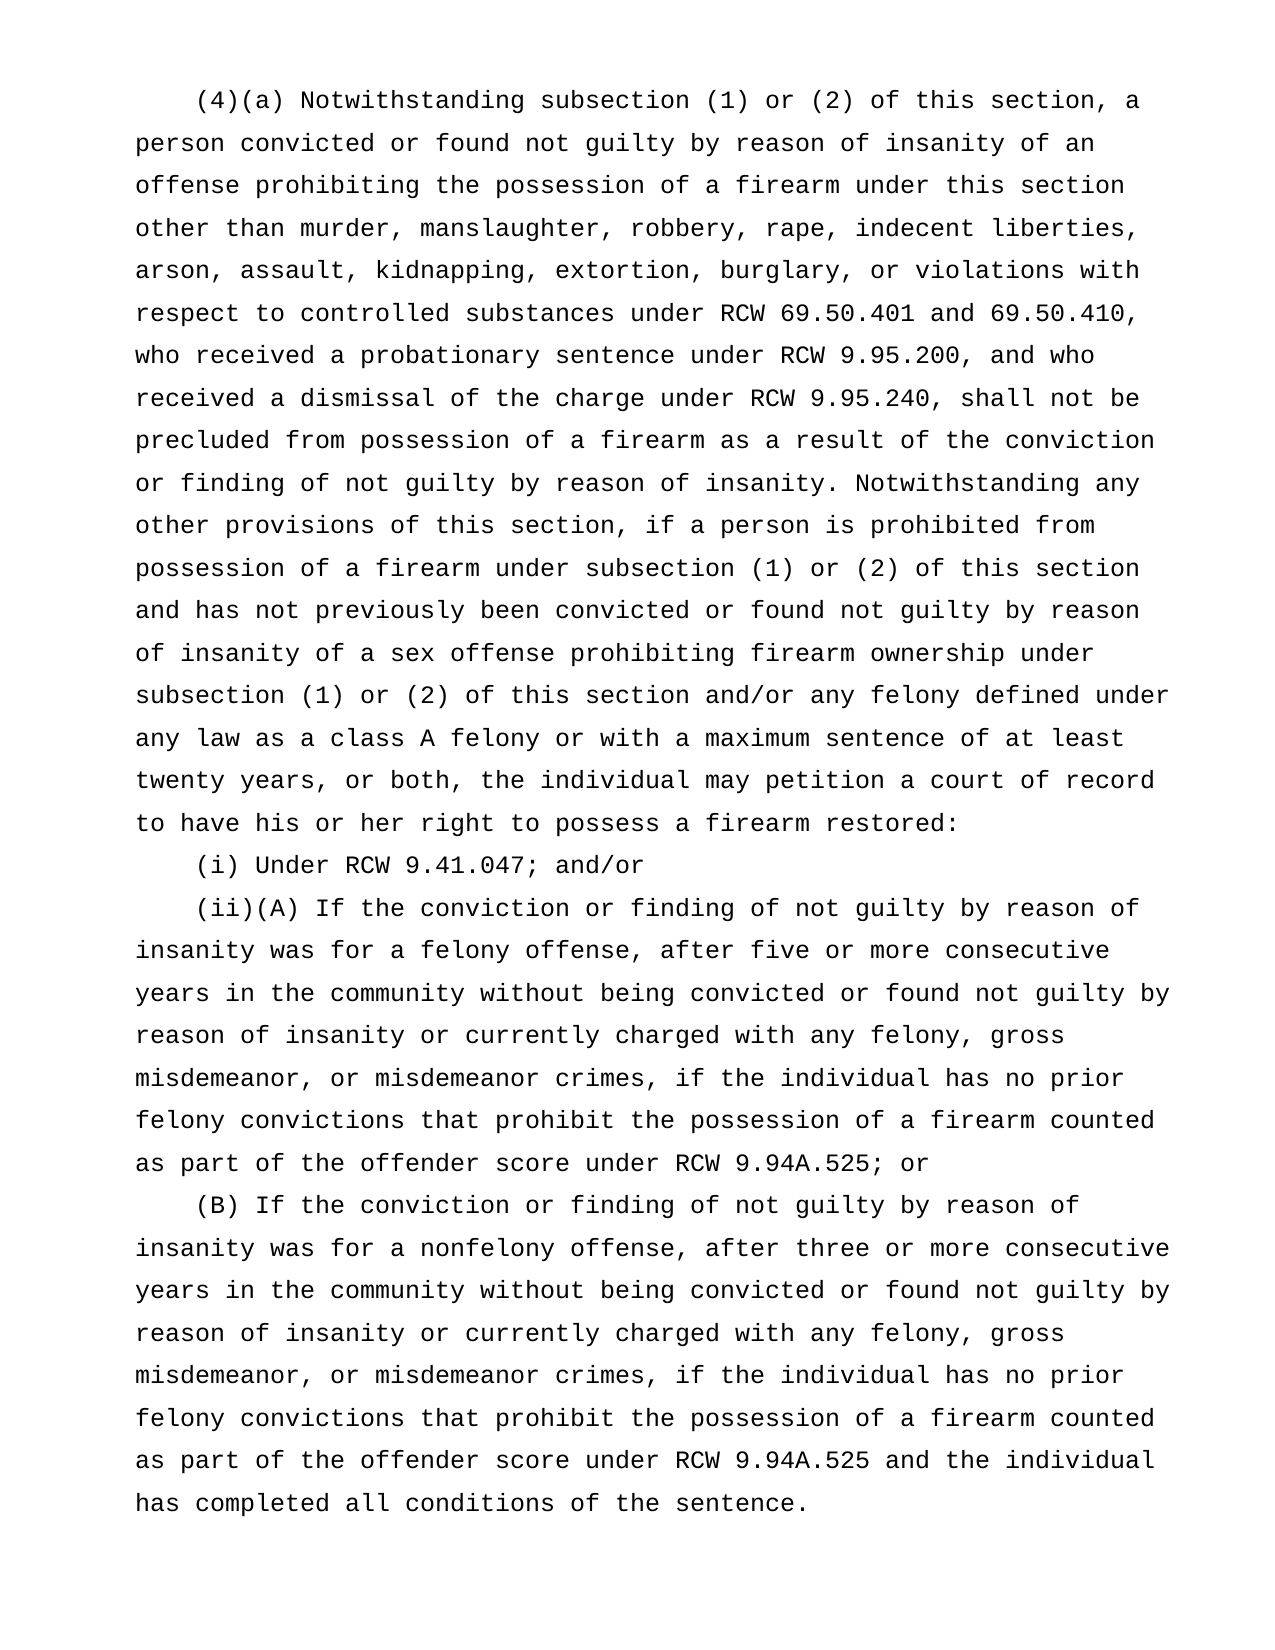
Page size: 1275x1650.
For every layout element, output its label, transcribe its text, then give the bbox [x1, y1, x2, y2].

text (ii)(A) If the conviction or finding of not guilty by reason of insanity was for a felony offense, after five or more consecutive years in the community without being convicted or found not guilty by reason of insanity or currently charged with any felony, gross misdemeanor, or misdemeanor crimes, if the individual has no prior felony convictions that prohibit the possession of a firearm counted as part of the offender score under RCW 9.94A.525; or [135, 882, 1170, 1180]
text (B) If the conviction or finding of not guilty by reason of insanity was for a nonfelony offense, after three or more consecutive years in the community without being convicted or found not guilty by reason of insanity or currently charged with any felony, gross misdemeanor, or misdemeanor crimes, if the individual has no prior felony convictions that prohibit the possession of a firearm counted as part of the offender score under RCW 9.94A.525 and the individual has completed all conditions of the sentence. [135, 1180, 1170, 1520]
text (i) Under RCW 9.41.047; and/or [135, 840, 1170, 882]
text (4)(a) Notwithstanding subsection (1) or (2) of this section, a person convicted or found not guilty by reason of insanity of an offense prohibiting the possession of a firearm under this section other than murder, manslaughter, robbery, rape, indecent liberties, arson, assault, kidnapping, extortion, burglary, or violations with respect to controlled substances under RCW 69.50.401 and 69.50.410, who received a probationary sentence under RCW 9.95.200, and who received a dismissal of the charge under RCW 9.95.240, shall not be precluded from possession of a firearm as a result of the conviction or finding of not guilty by reason of insanity. Notwithstanding any other provisions of this section, if a person is prohibited from possession of a firearm under subsection (1) or (2) of this section and has not previously been convicted or found not guilty by reason of insanity of a sex offense prohibiting firearm ownership under subsection (1) or (2) of this section and/or any felony defined under any law as a class A felony or with a maximum sentence of at least twenty years, or both, the individual may petition a court of record to have his or her right to possess a firearm restored: [135, 75, 1170, 840]
